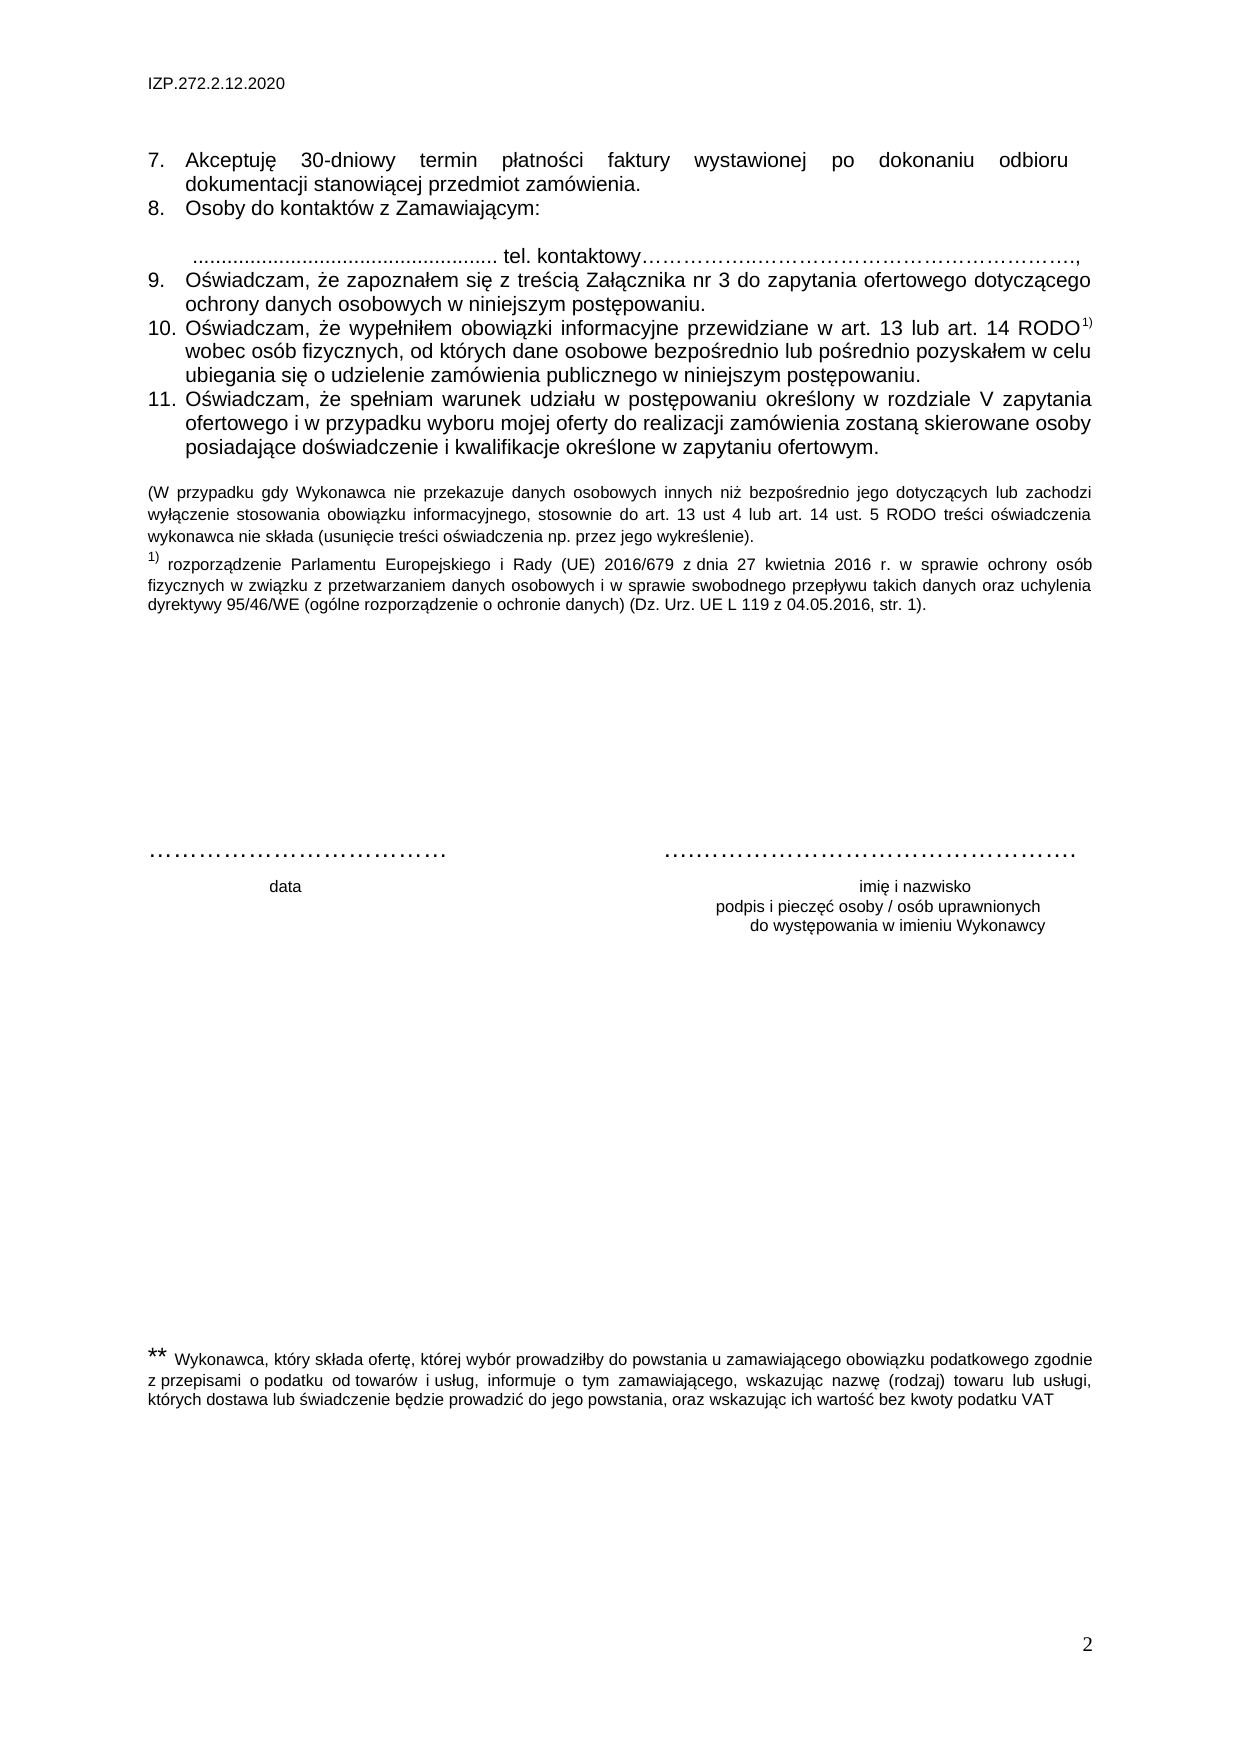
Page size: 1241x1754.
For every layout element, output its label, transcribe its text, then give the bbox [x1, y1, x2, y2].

text ..................................................... tel. kontaktowy……………..………………………………………., [148, 243, 1093, 267]
text podpis i pieczęć osoby / osób uprawnionych [590, 896, 1093, 916]
text do występowania w imieniu Wykonawcy [703, 916, 1093, 935]
text (W przypadku gdy Wykonawca nie przekazuje danych osobowych innych niż bezpośrednio jego dotyczących lub zachodzi wyłączenie stosowania obowiązku informacyjnego, stosownie do art. 13 ust 4 lub art. 14 ust. 5 RODO treści oświadczenia wykonawca nie składa (usunięcie treści oświadczenia np. przez jego wykreślenie). [148, 483, 1093, 546]
list Akceptuję 30-dniowy termin płatności faktury wystawionej po dokonaniu odbioru dokumentacji stanowiącej przedmiot zamówienia. [148, 148, 1093, 196]
list Osoby do kontaktów z Zamawiającym: [148, 196, 1093, 219]
text 1) rozporządzenie Parlamentu Europejskiego i Rady (UE) 2016/679 z dnia 27 kwietnia 2016 r. w sprawie ochrony osób fizycznych w związku z przetwarzaniem danych osobowych i w sprawie swobodnego przepływu takich danych oraz uchylenia dyrektywy 95/46/WE (ogólne rozporządzenie o ochronie danych) (Dz. Urz. UE L 119 z 04.05.2016, str. 1). [148, 549, 1093, 614]
text data imię i nazwisko [148, 877, 1093, 896]
list ** Wykonawca, który składa ofertę, której wybór prowadziłby do powstania u zamawiającego obowiązku podatkowego zgodnie z przepisami o podatku od towarów i usług, informuje o tym zamawiającego, wskazując nazwę (rodzaj) towaru lub usługi, których dostawa lub świadczenie będzie prowadzić do jego powstania, oraz wskazując ich wartość bez kwoty podatku VAT [148, 1342, 1093, 1409]
list Oświadczam, że wypełniłem obowiązki informacyjne przewidziane w art. 13 lub art. 14 RODO1) wobec osób fizycznych, od których dane osobowe bezpośrednio lub pośrednio pozyskałem w celu ubiegania się o udzielenie zamówienia publicznego w niniejszym postępowaniu. [148, 315, 1093, 387]
list Oświadczam, że zapoznałem się z treścią Załącznika nr 3 do zapytania ofertowego dotyczącego ochrony danych osobowych w niniejszym postępowaniu. [148, 267, 1093, 315]
list Oświadczam, że spełniam warunek udziału w postępowaniu określony w rozdziale V zapytania ofertowego i w przypadku wyboru mojej oferty do realizacji zamówienia zostaną skierowane osoby posiadające doświadczenie i kwalifikacje określone w zapytaniu ofertowym. [148, 387, 1093, 459]
text ……………………………… ….………………………………………. [148, 834, 1093, 863]
